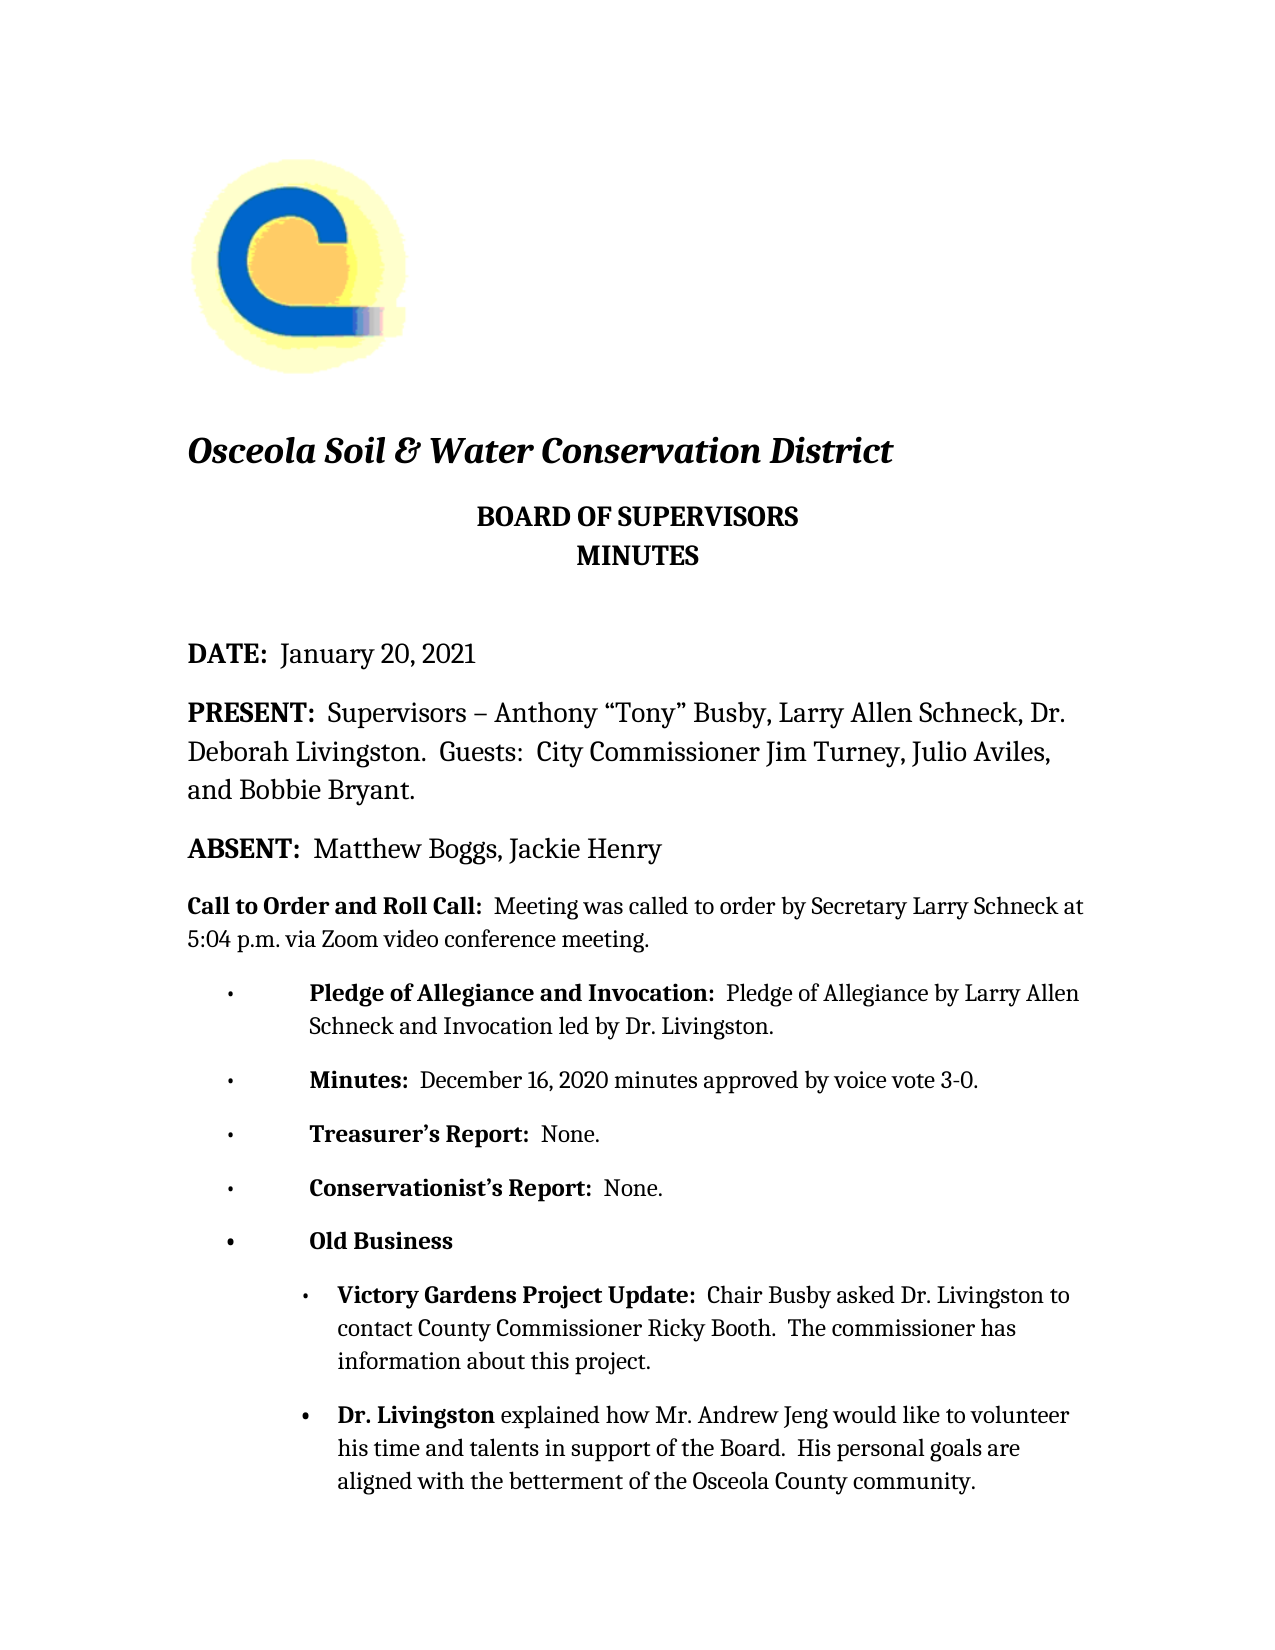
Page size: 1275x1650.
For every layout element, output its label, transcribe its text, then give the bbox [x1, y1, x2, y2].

list Old Business [225, 1227, 1087, 1256]
text ABSENT: Matthew Boggs, Jackie Henry [187, 833, 1087, 866]
list Pledge of Allegiance and Invocation: Pledge of Allegiance by Larry Allen Schneck and Invocation led by Dr. Livingston. [225, 979, 1087, 1041]
list Dr. Livingston explained how Mr. Andrew Jeng would like to volunteer his time and talents in support of the Board. His personal goals are aligned with the betterment of the Osceola County community. [300, 1401, 1087, 1496]
list Conservationist’s Report: None. [225, 1173, 1087, 1202]
text PRESENT: Supervisors – Anthony “Tony” Busby, Larry Allen Schneck, Dr. Deborah Livingston. Guests: City Commissioner Jim Turney, Julio Aviles, and Bobbie Bryant. [187, 696, 1087, 807]
text BOARD OF SUPERVISORS [187, 500, 1087, 534]
text DATE: January 20, 2021 [187, 637, 1087, 670]
list Minutes: December 16, 2020 minutes approved by voice vote 3-0. [225, 1066, 1087, 1094]
text MINUTES [187, 539, 1087, 572]
list Treasurer’s Report: None. [225, 1119, 1087, 1148]
list Victory Gardens Project Update: Chair Busby asked Dr. Livingston to contact County Commissioner Ricky Booth. The commissioner has information about this project. [300, 1281, 1087, 1376]
text Osceola Soil & Water Conservation District [187, 430, 1087, 473]
text Call to Order and Roll Call: Meeting was called to order by Secretary Larry Schneck at 5:04 p.m. via Zoom video conference meeting. [187, 892, 1087, 954]
